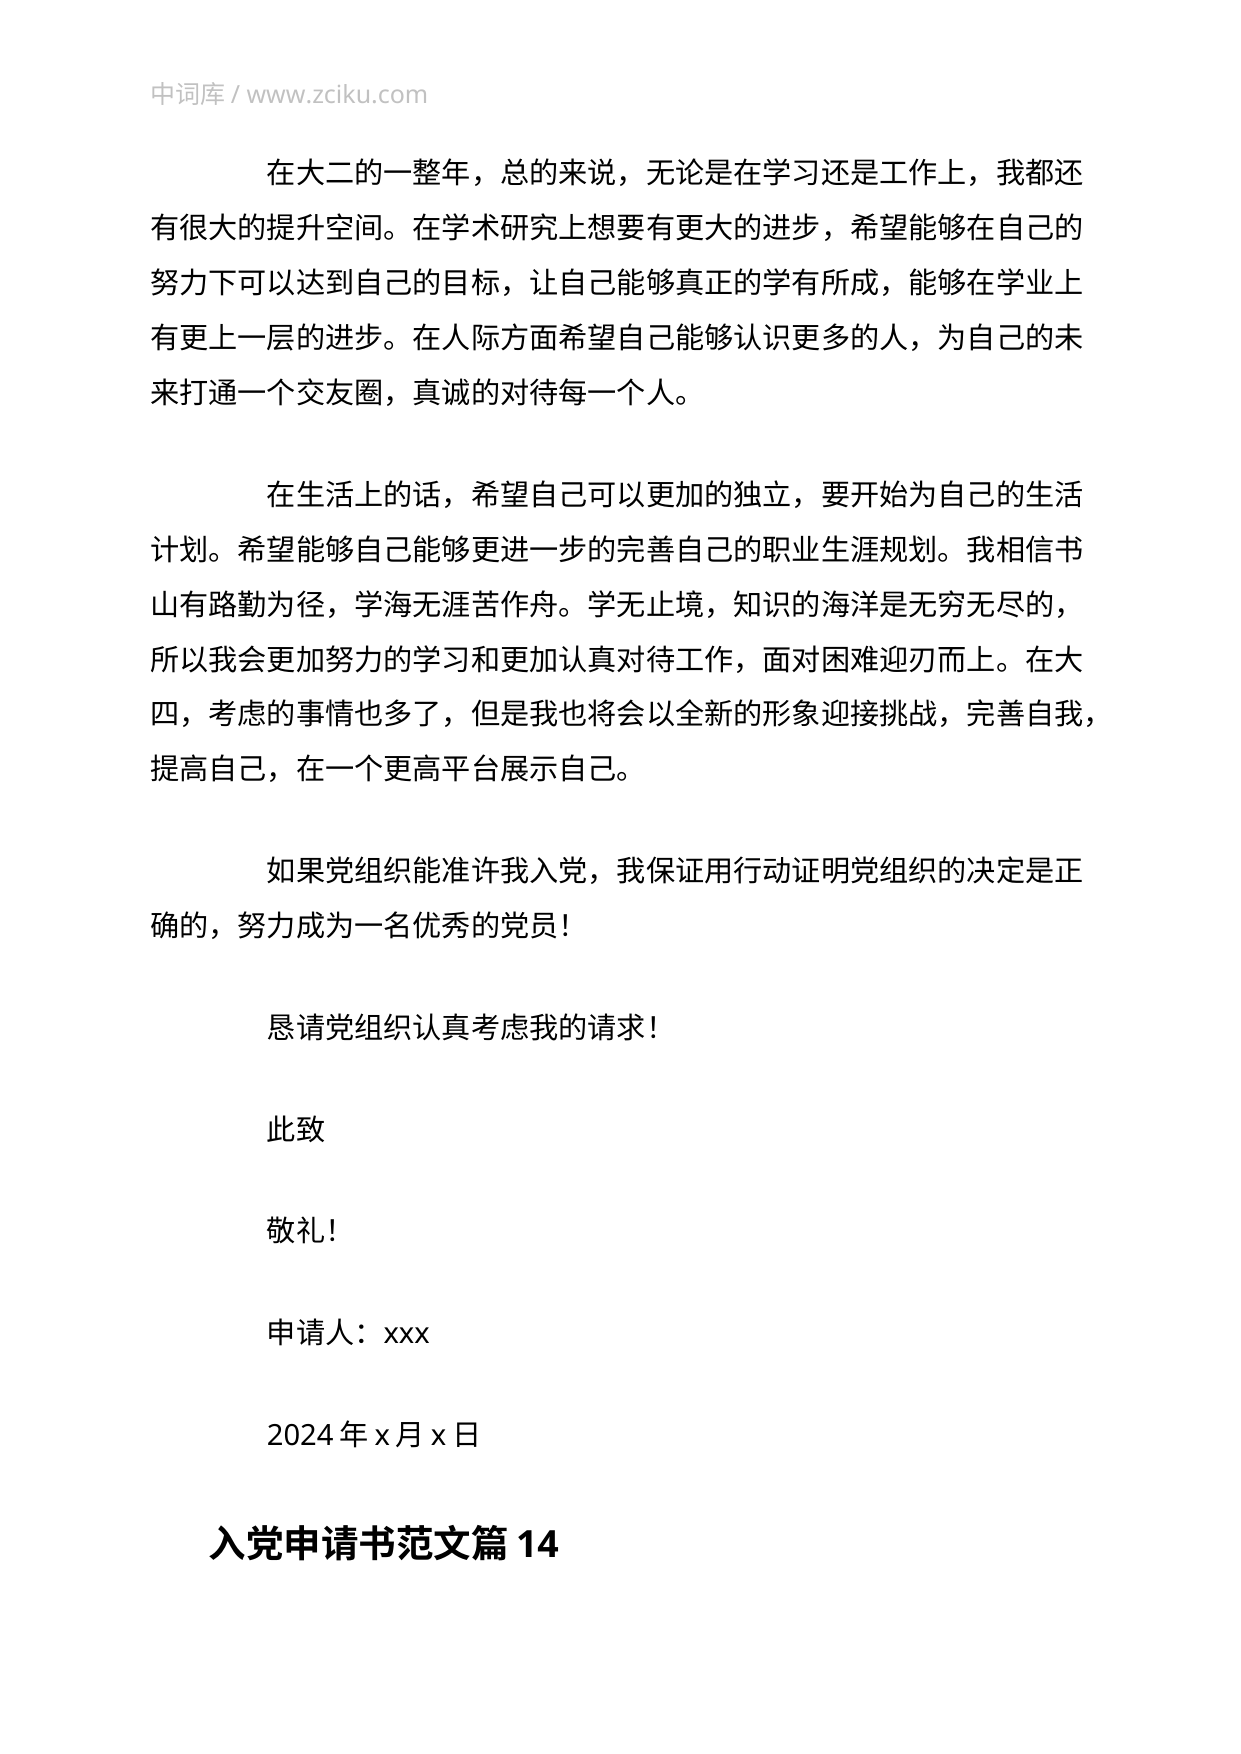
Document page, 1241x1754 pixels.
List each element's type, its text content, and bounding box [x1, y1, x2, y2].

text 敬礼！ [150, 1208, 1090, 1250]
text 如果党组织能准许我入党，我保证用行动证明党组织的决定是正确的，努力成为一名优秀的党员！ [150, 848, 1090, 945]
text 申请人：xxx [150, 1309, 1090, 1352]
text 2024年x月x日 [150, 1412, 1090, 1454]
text 在大二的一整年，总的来说，无论是在学习还是工作上，我都还有很大的提升空间。在学术研究上想要有更大的进步，希望能够在自己的努力下可以达到自己的目标，让自己能够真正的学有所成，能够在学业上有更上一层的进步。在人际方面希望自己能够认识更多的人，为自己的未来打通一个交友圈，真诚的对待每一个人。 [150, 150, 1090, 412]
text 此致 [150, 1106, 1090, 1148]
text 恳请党组织认真考虑我的请求！ [150, 1004, 1090, 1047]
text 在生活上的话，希望自己可以更加的独立，要开始为自己的生活计划。希望能够自己能够更进一步的完善自己的职业生涯规划。我相信书山有路勤为径，学海无涯苦作舟。学无止境，知识的海洋是无穷无尽的，所以我会更加努力的学习和更加认真对待工作，面对困难迎刃而上。在大四，考虑的事情也多了，但是我也将会以全新的形象迎接挑战，完善自我，提高自己，在一个更高平台展示自己。 [150, 471, 1090, 788]
text 入党申请书范文篇14 [150, 1513, 1090, 1568]
